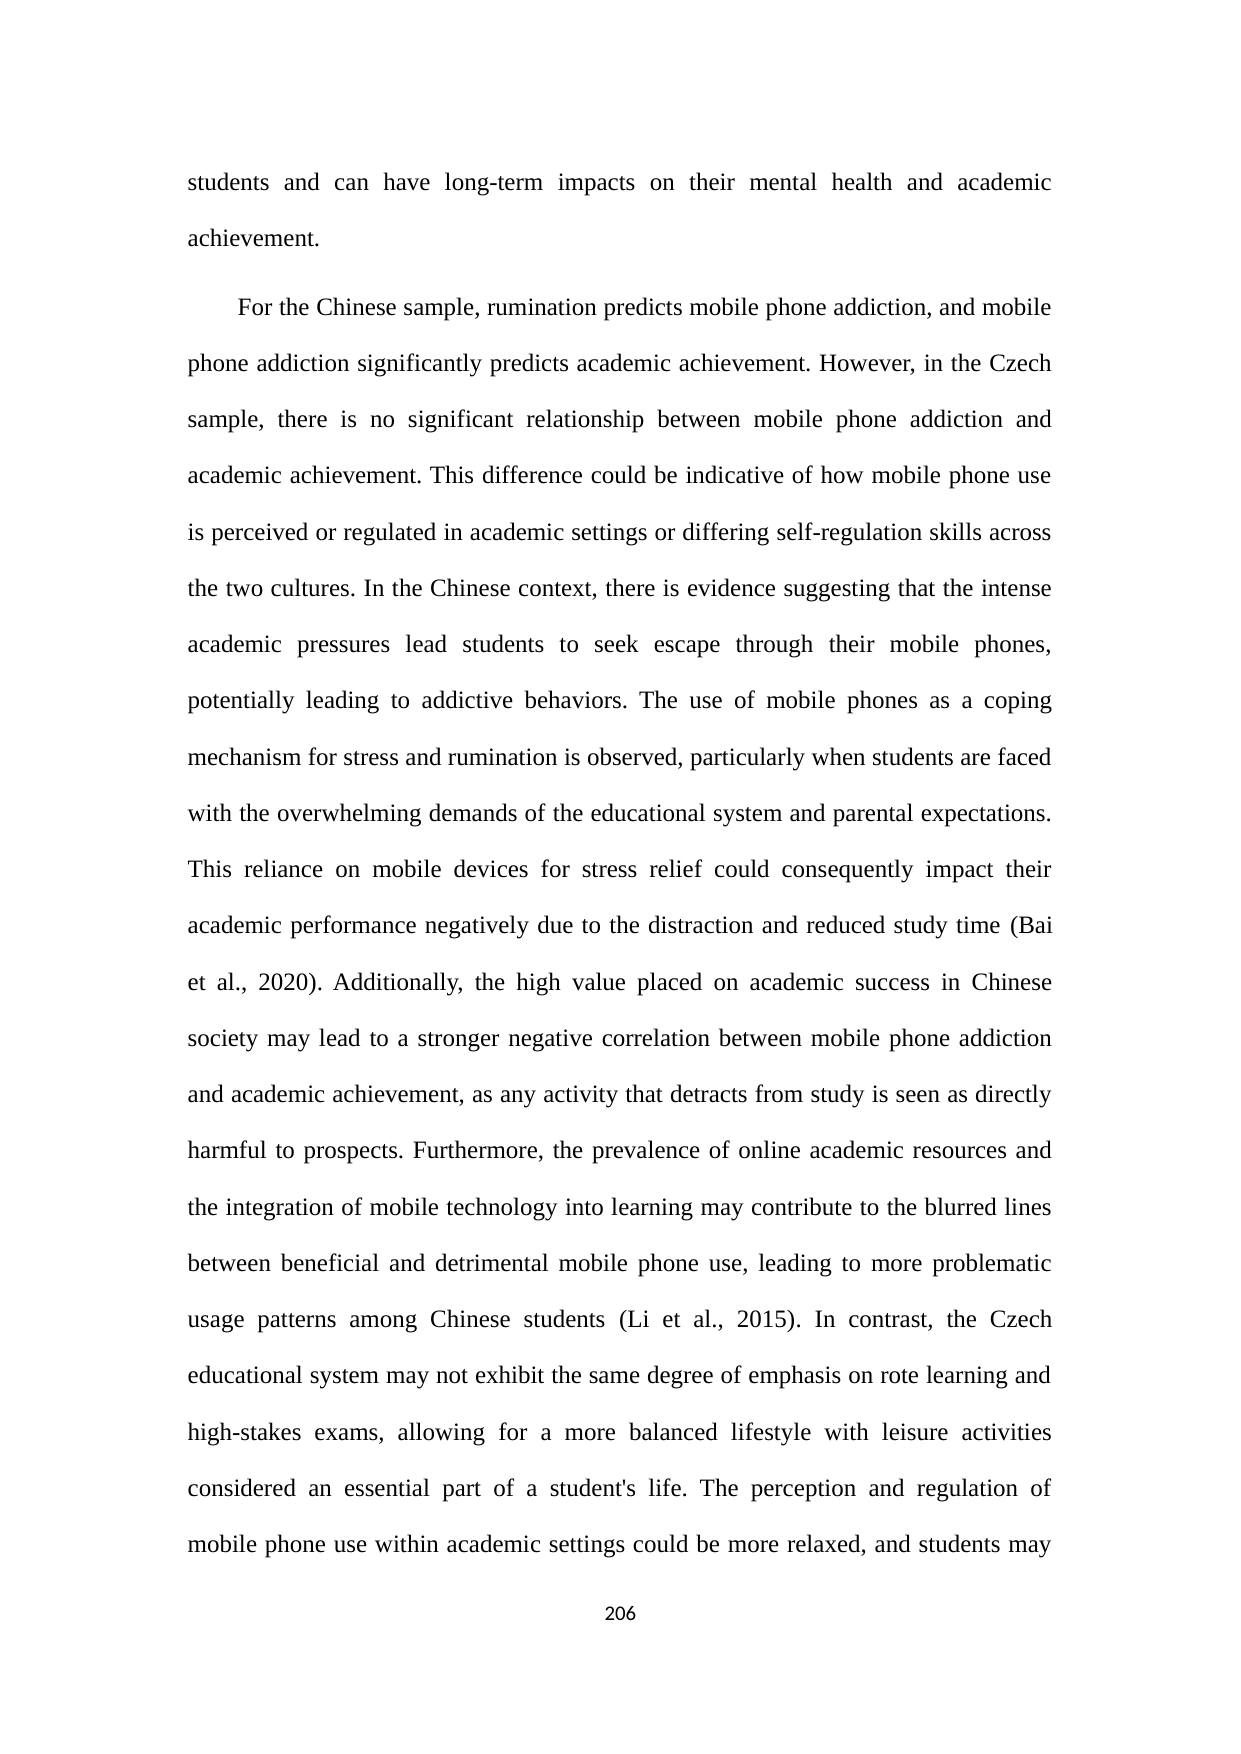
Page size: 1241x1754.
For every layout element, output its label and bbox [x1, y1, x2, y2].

text [187, 162, 1053, 256]
text [187, 287, 1053, 1562]
